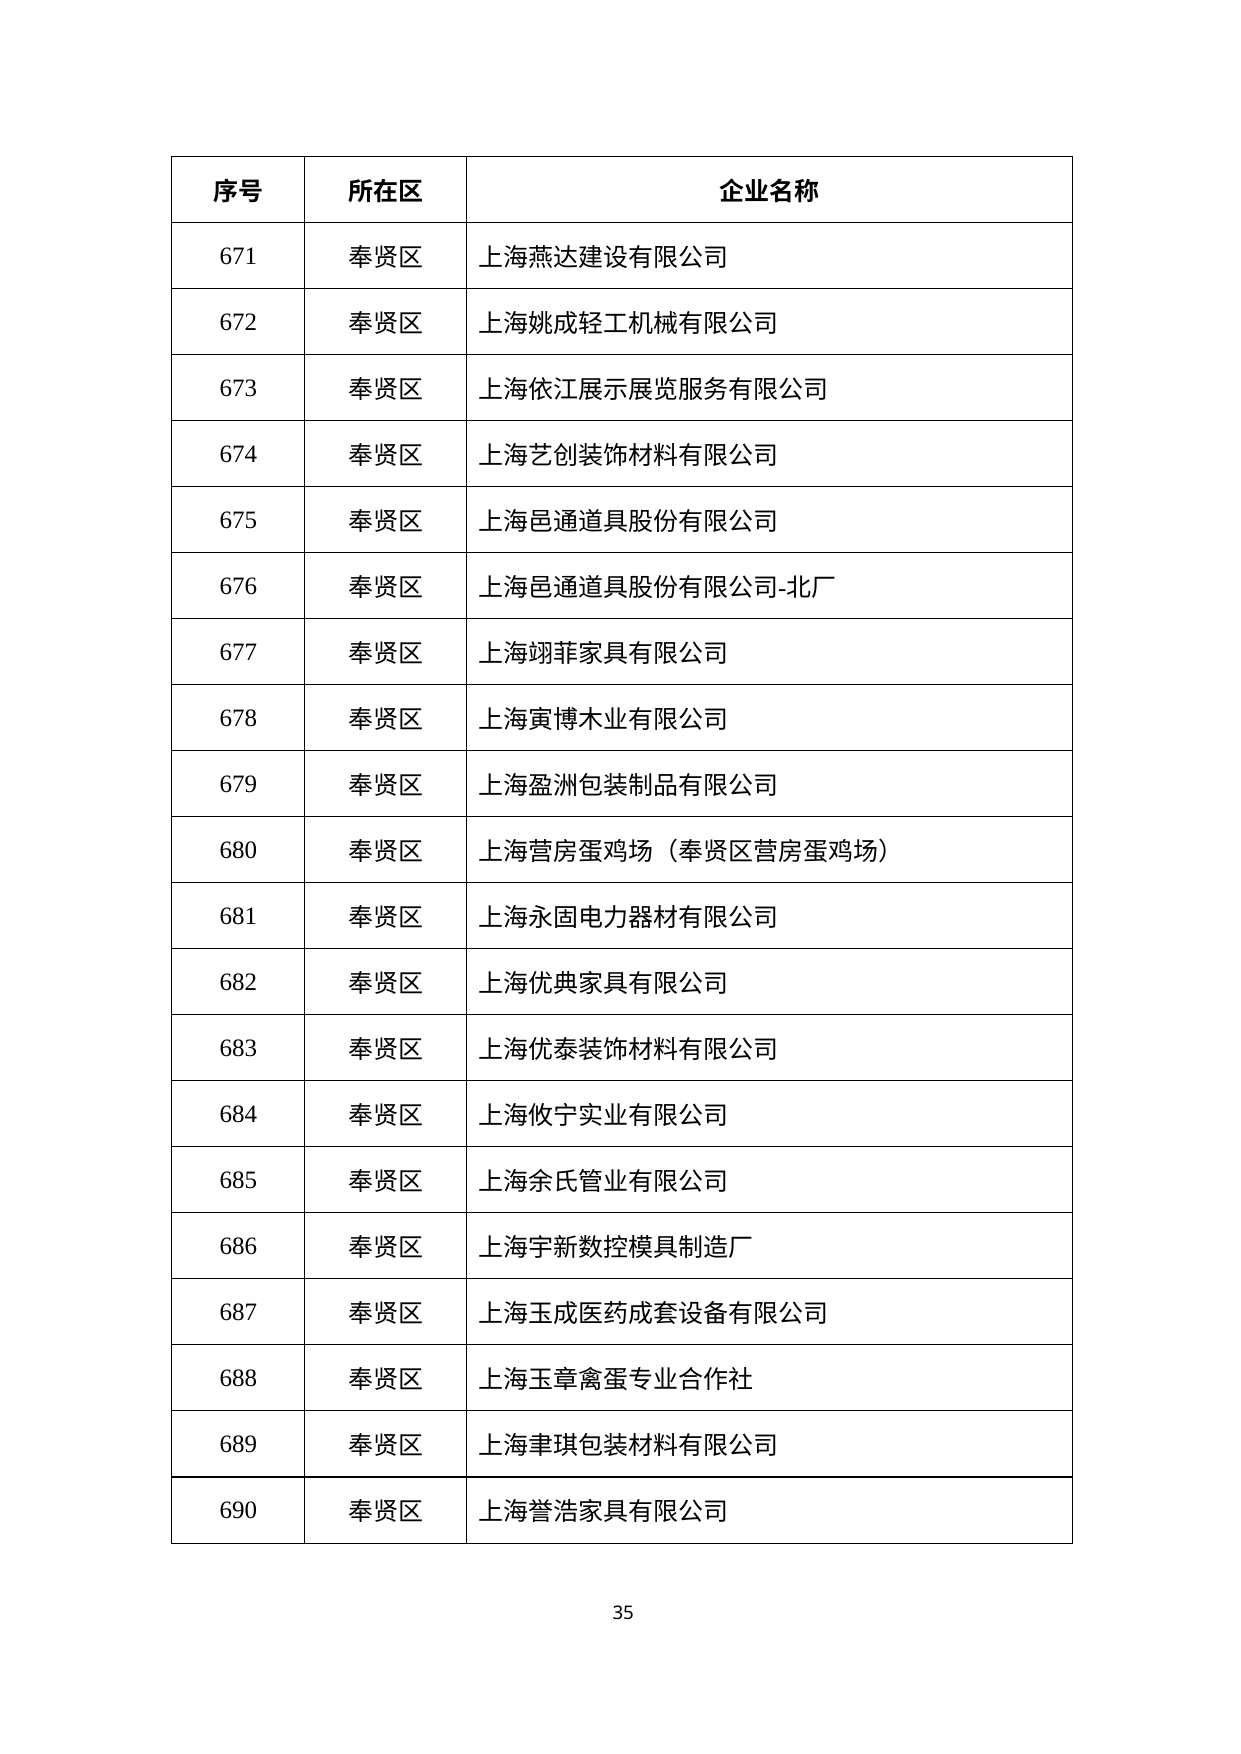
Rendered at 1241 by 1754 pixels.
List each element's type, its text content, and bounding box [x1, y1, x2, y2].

table_cell 上海邑通道具股份有限公司 [467, 487, 1072, 552]
table_cell 奉贤区 [305, 1081, 466, 1146]
table_cell 奉贤区 [305, 355, 466, 420]
table_cell 奉贤区 [305, 1213, 466, 1278]
table_cell 上海优典家具有限公司 [467, 949, 1072, 1014]
table_cell 上海燕达建设有限公司 [467, 223, 1072, 288]
table_cell 奉贤区 [305, 1147, 466, 1212]
table_cell 奉贤区 [305, 751, 466, 816]
table_cell 上海余氏管业有限公司 [467, 1147, 1072, 1212]
table_cell 上海玉章禽蛋专业合作社 [467, 1345, 1072, 1410]
table_cell 上海翊菲家具有限公司 [467, 619, 1072, 684]
table_cell 686 [172, 1213, 304, 1278]
table_cell 奉贤区 [305, 487, 466, 552]
table_cell 上海盈洲包装制品有限公司 [467, 751, 1072, 816]
table_cell 上海玉成医药成套设备有限公司 [467, 1279, 1072, 1344]
table_cell 上海聿琪包装材料有限公司 [467, 1411, 1072, 1476]
table_cell 675 [172, 487, 304, 552]
table_cell 680 [172, 817, 304, 882]
table_cell 奉贤区 [305, 1345, 466, 1410]
table_cell 奉贤区 [305, 1478, 466, 1542]
table_cell 奉贤区 [305, 949, 466, 1014]
table_cell 上海营房蛋鸡场（奉贤区营房蛋鸡场） [467, 817, 1072, 882]
table_cell 奉贤区 [305, 289, 466, 354]
table_cell 681 [172, 883, 304, 948]
table_cell 684 [172, 1081, 304, 1146]
table_cell 上海寅博木业有限公司 [467, 685, 1072, 750]
table_cell 676 [172, 553, 304, 618]
table_cell 上海依江展示展览服务有限公司 [467, 355, 1072, 420]
table_cell 671 [172, 223, 304, 288]
table_cell 679 [172, 751, 304, 816]
table_cell 奉贤区 [305, 223, 466, 288]
table_cell 上海优泰装饰材料有限公司 [467, 1015, 1072, 1080]
table_cell 奉贤区 [305, 1279, 466, 1344]
table_cell 奉贤区 [305, 883, 466, 948]
table_cell 672 [172, 289, 304, 354]
table_cell 奉贤区 [305, 553, 466, 618]
table_cell 688 [172, 1345, 304, 1410]
table_header 所在区 [305, 157, 466, 222]
table_cell 682 [172, 949, 304, 1014]
table_cell 奉贤区 [305, 685, 466, 750]
table_cell 上海攸宁实业有限公司 [467, 1081, 1072, 1146]
table_cell 上海邑通道具股份有限公司-北厂 [467, 553, 1072, 618]
table_cell 上海宇新数控模具制造厂 [467, 1213, 1072, 1278]
table_cell 上海永固电力器材有限公司 [467, 883, 1072, 948]
table_cell 689 [172, 1411, 304, 1476]
table_cell 677 [172, 619, 304, 684]
table_cell 687 [172, 1279, 304, 1344]
table_cell 683 [172, 1015, 304, 1080]
table_header 序号 [172, 157, 304, 222]
table_cell 678 [172, 685, 304, 750]
table_cell 上海姚成轻工机械有限公司 [467, 289, 1072, 354]
table_cell 上海艺创装饰材料有限公司 [467, 421, 1072, 486]
table_cell 奉贤区 [305, 1411, 466, 1476]
table_cell 奉贤区 [305, 421, 466, 486]
table_header 企业名称 [467, 157, 1072, 222]
table_cell 奉贤区 [305, 1015, 466, 1080]
table_cell 673 [172, 355, 304, 420]
table_cell 674 [172, 421, 304, 486]
table_cell 685 [172, 1147, 304, 1212]
table_cell 上海誉浩家具有限公司 [467, 1478, 1072, 1542]
table_cell 奉贤区 [305, 817, 466, 882]
table_cell 690 [172, 1478, 304, 1542]
table_cell 奉贤区 [305, 619, 466, 684]
